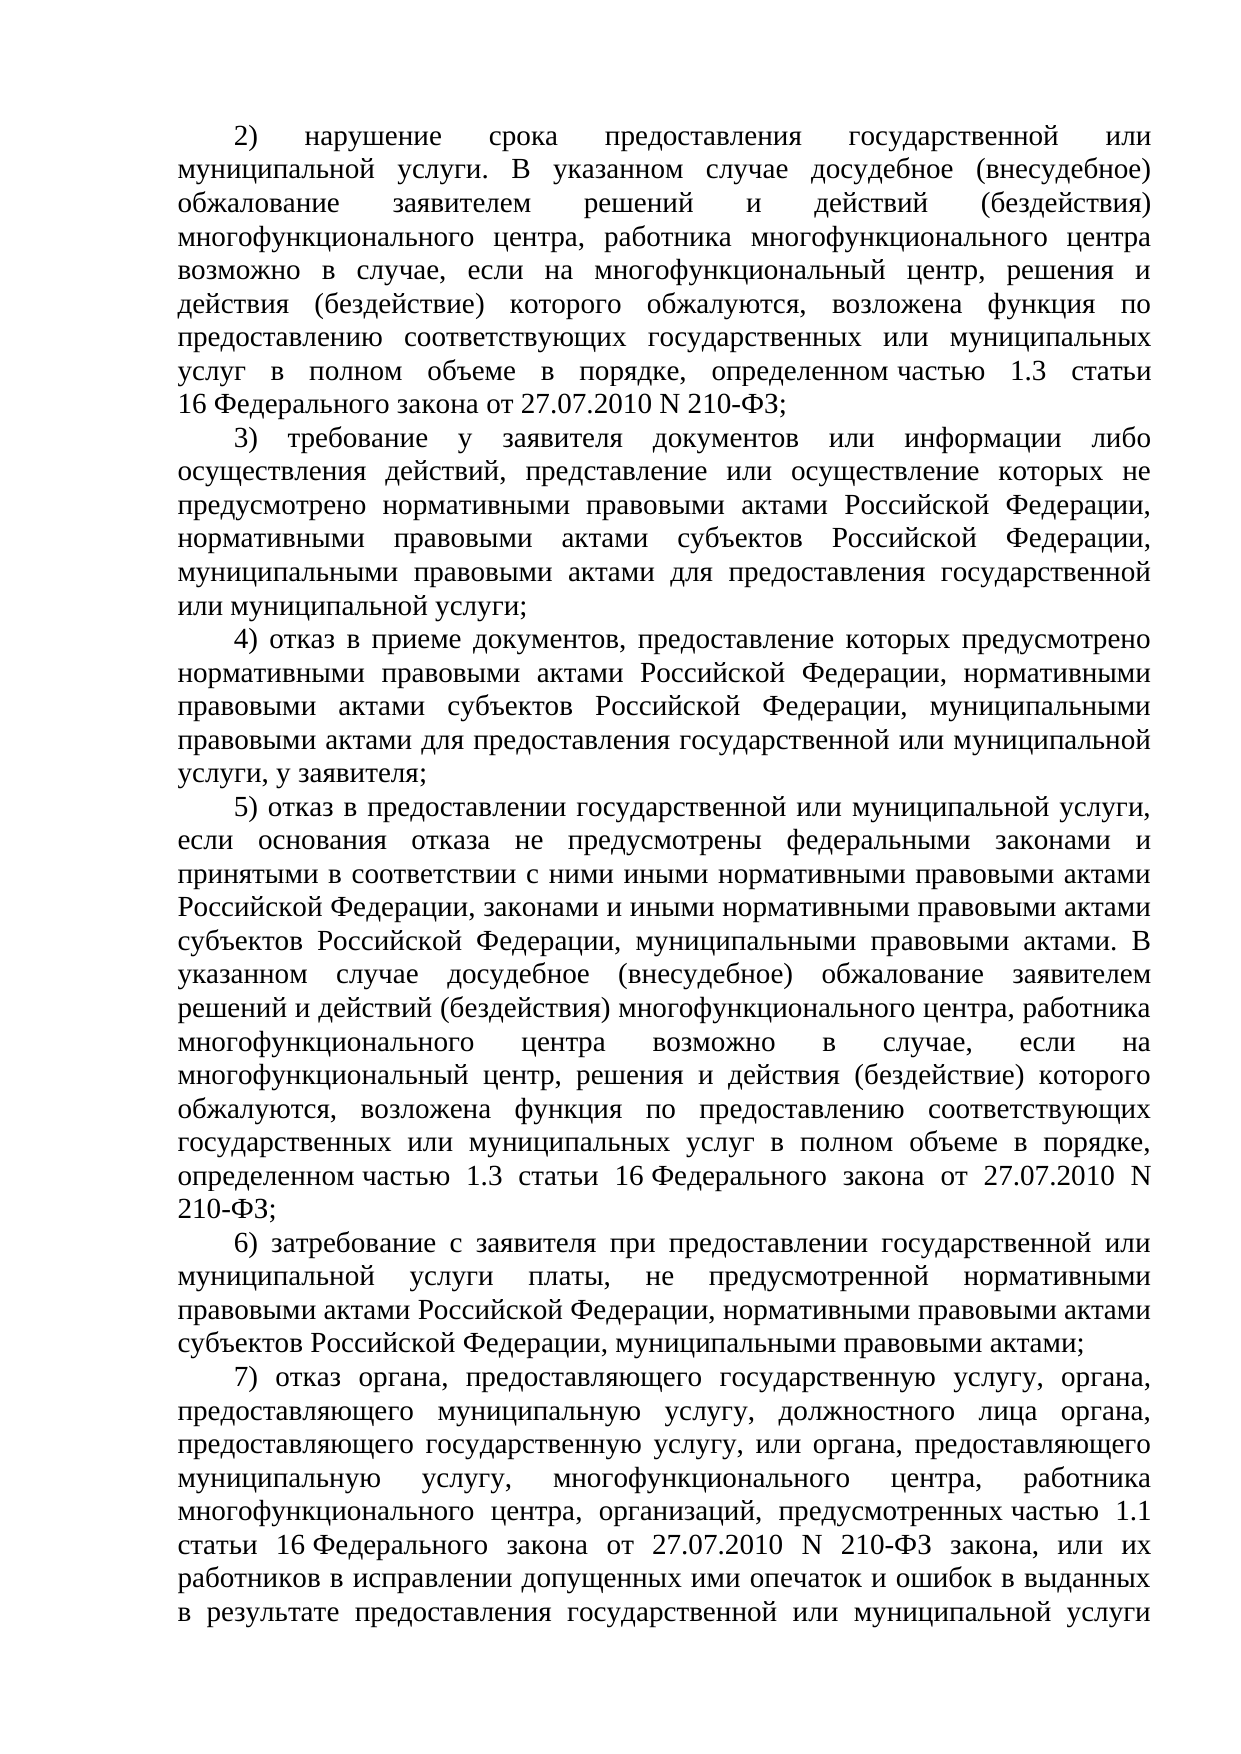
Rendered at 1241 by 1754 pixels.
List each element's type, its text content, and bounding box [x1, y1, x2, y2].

text 2) нарушение срока предоставления государственной или муниципальной услуги. В указанном случае досудебное (внесудебное) обжалование заявителем решений и действий (бездействия) многофункционального центра, работника многофункционального центра возможно в случае, если на многофункциональный центр, решения и действия (бездействие) которого обжалуются, возложена функция по предоставлению соответствующих государственных или муниципальных услуг в полном объеме в порядке, определенном частью 1.3 статьи 16 Федерального закона от 27.07.2010 N 210-ФЗ; [177, 118, 1152, 420]
text 6) затребование с заявителя при предоставлении государственной или муниципальной услуги платы, не предусмотренной нормативными правовыми актами Российской Федерации, нормативными правовыми актами субъектов Российской Федерации, муниципальными правовыми актами; [177, 1225, 1152, 1359]
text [177, 1359, 1152, 1627]
text 3) требование у заявителя документов или информации либо осуществления действий, представление или осуществление которых не предусмотрено нормативными правовыми актами Российской Федерации, нормативными правовыми актами субъектов Российской Федерации, муниципальными правовыми актами для предоставления государственной или муниципальной услуги; [177, 420, 1152, 621]
text 4) отказ в приеме документов, предоставление которых предусмотрено нормативными правовыми актами Российской Федерации, нормативными правовыми актами субъектов Российской Федерации, муниципальными правовыми актами для предоставления государственной или муниципальной услуги, у заявителя; [177, 621, 1152, 789]
text 5) отказ в предоставлении государственной или муниципальной услуги, если основания отказа не предусмотрены федеральными законами и принятыми в соответствии с ними иными нормативными правовыми актами Российской Федерации, законами и иными нормативными правовыми актами субъектов Российской Федерации, муниципальными правовыми актами. В указанном случае досудебное (внесудебное) обжалование заявителем решений и действий (бездействия) многофункционального центра, работника многофункционального центра возможно в случае, если на многофункциональный центр, решения и действия (бездействие) которого обжалуются, возложена функция по предоставлению соответствующих государственных или муниципальных услуг в полном объеме в порядке, определенном частью 1.3 статьи 16 Федерального закона от 27.07.2010 N 210-ФЗ; [177, 789, 1152, 1225]
